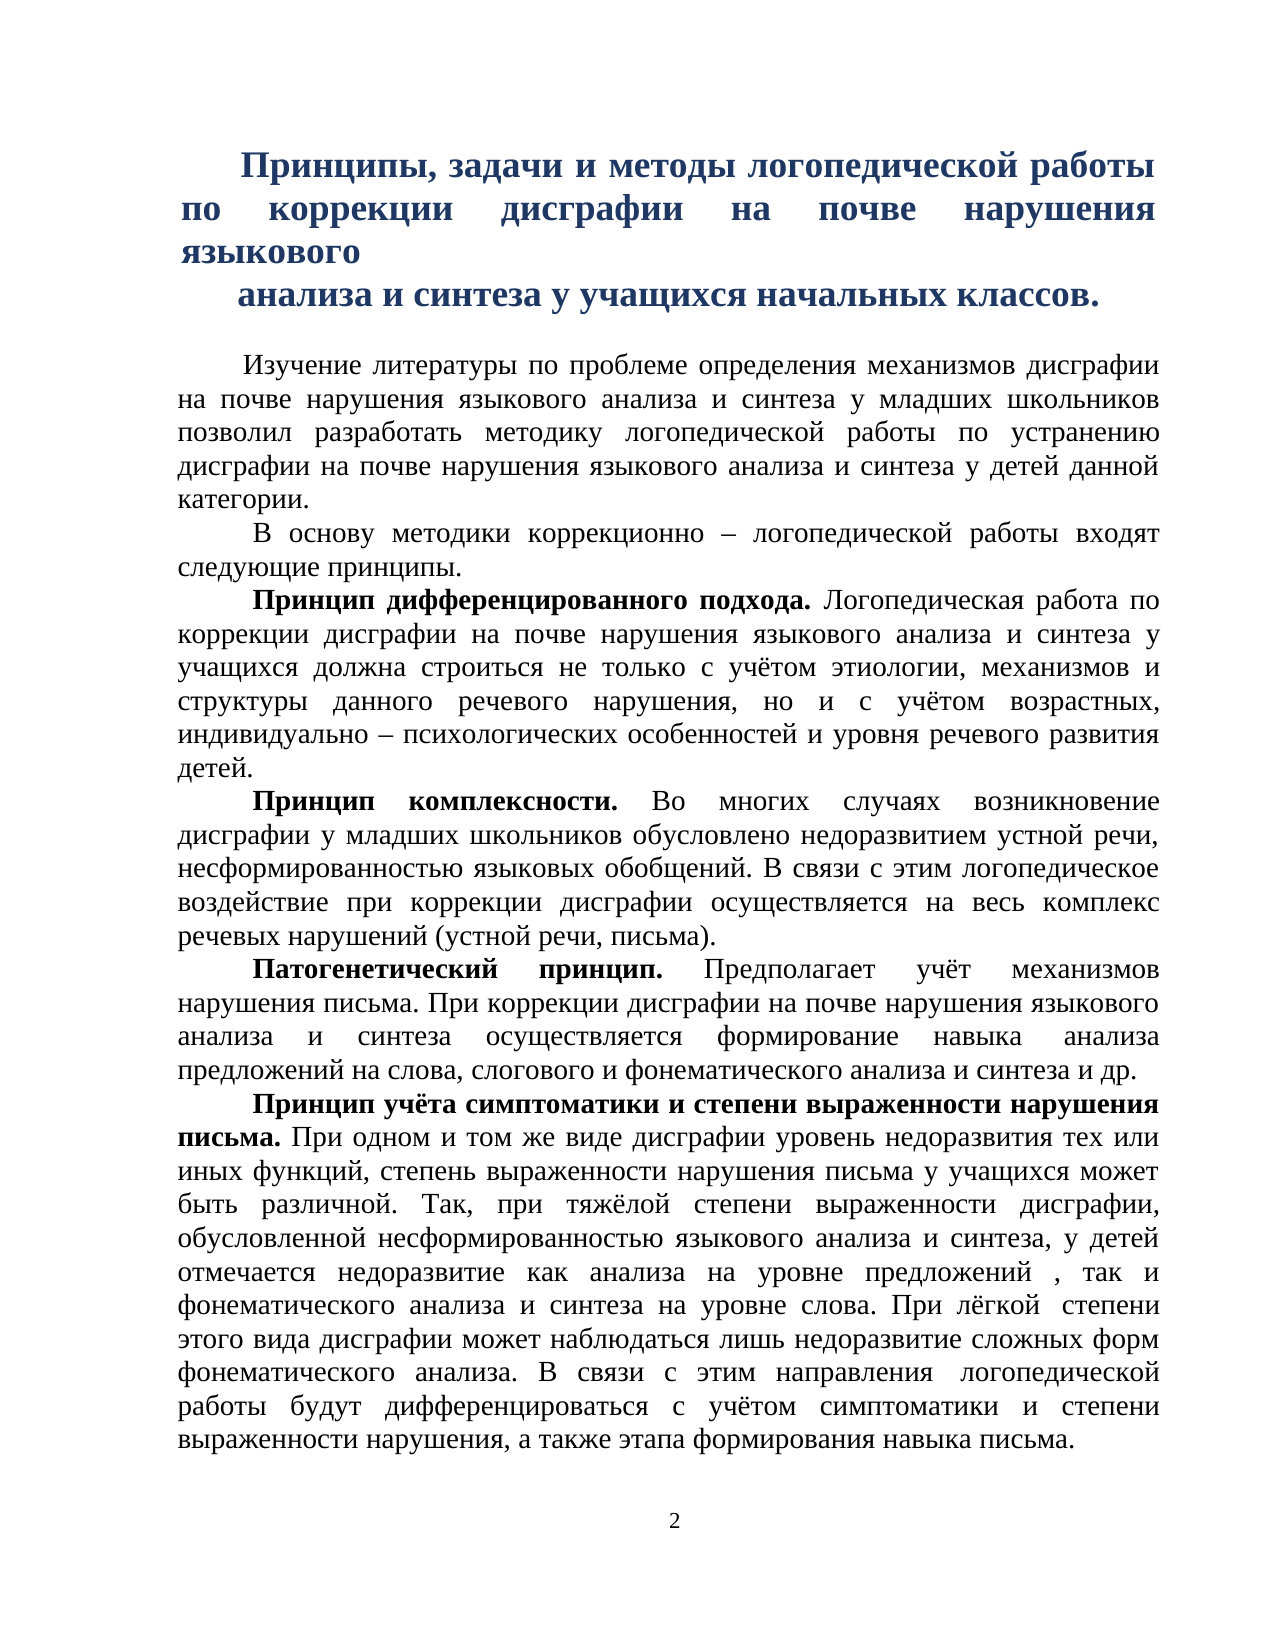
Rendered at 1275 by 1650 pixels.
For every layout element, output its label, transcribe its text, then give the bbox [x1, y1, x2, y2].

text Патогенетический принцип. Предполагает учёт механизмов нарушения письма. При коррекции дисграфии на почве нарушения языкового анализа и синтеза осуществляется формирование навыка анализа предложений на слова, слогового и фонематического анализа и синтеза и др. [177, 951, 1160, 1086]
text Принципы, задачи и методы логопедической работы по коррекции дисграфии на почве нарушения языкового [181, 142, 1156, 271]
text Изучение литературы по проблеме определения механизмов дисграфии на почве нарушения языкового анализа и синтеза у младших школьников позволил разработать методику логопедической работы по устранению дисграфии на почве нарушения языкового анализа и синтеза у детей данной категории. [177, 347, 1160, 515]
text Принцип комплексности. Во многих случаях возникновение дисграфии у младших школьников обусловлено недоразвитием устной речи, несформированностью языковых обобщений. В связи с этим логопедическое воздействие при коррекции дисграфии осуществляется на весь комплекс речевых нарушений (устной речи, письма). [177, 783, 1160, 951]
text В основу методики коррекционно – логопедической работы входят следующие принципы. [177, 515, 1160, 582]
text Принцип дифференцированного подхода. Логопедическая работа по коррекции дисграфии на почве нарушения языкового анализа и синтеза у учащихся должна строиться не только с учётом этиологии, механизмов и структуры данного речевого нарушения, но и с учётом возрастных, индивидуально – психологических особенностей и уровня речевого развития детей. [177, 582, 1160, 783]
text анализа и синтеза у учащихся начальных классов. [237, 271, 1171, 314]
text Принцип учёта симптоматики и степени выраженности нарушения письма. При одном и том же виде дисграфии уровень недоразвития тех или иных функций, степень выраженности нарушения письма у учащихся может быть различной. Так, при тяжёлой степени выраженности дисграфии, обусловленной несформированностью языкового анализа и синтеза, у детей отмечается недоразвитие как анализа на уровне предложений , так и фонематического анализа и синтеза на уровне слова. При лёгкой степени этого вида дисграфии может наблюдаться лишь недоразвитие сложных форм фонематического анализа. В связи с этим направления логопедической работы будут дифференцироваться с учётом симптоматики и степени выраженности нарушения, а также этапа формирования навыка письма. [177, 1086, 1160, 1455]
